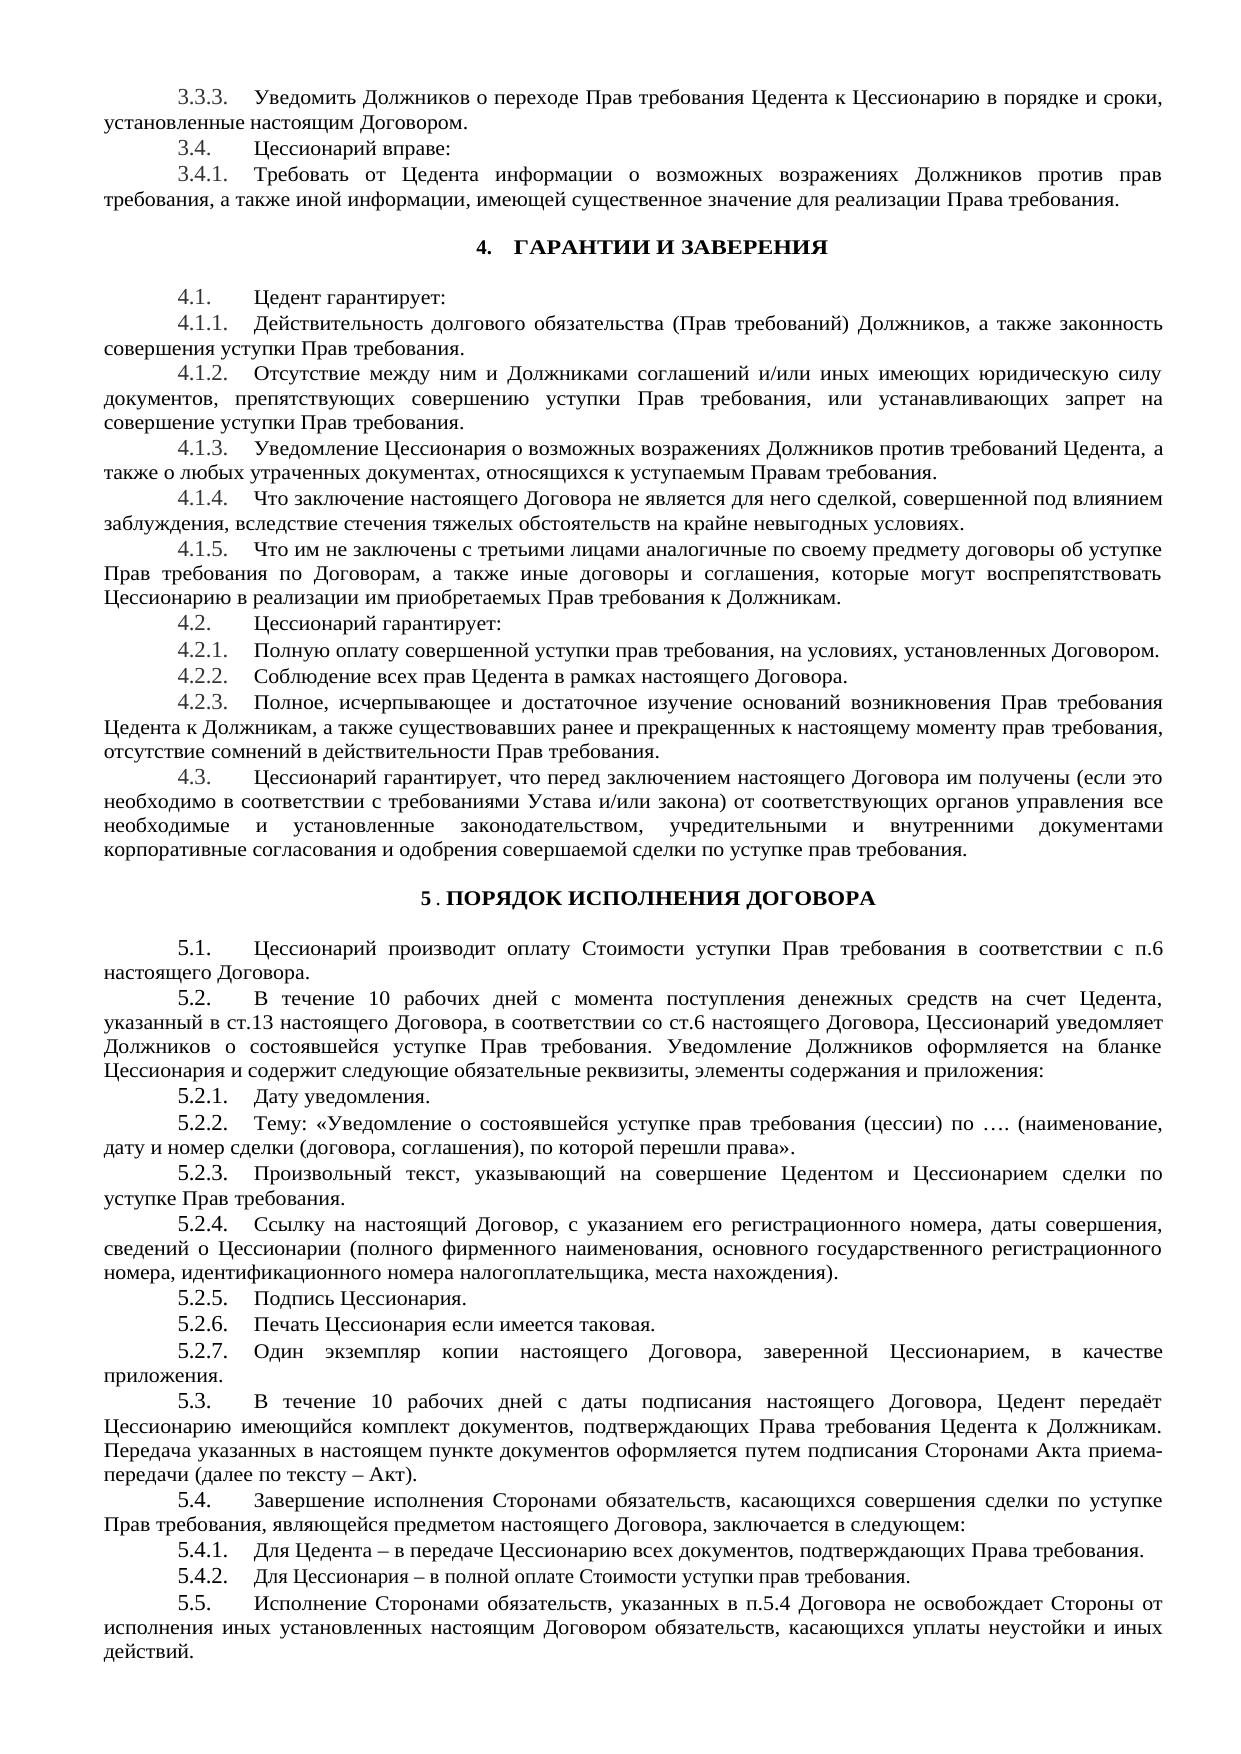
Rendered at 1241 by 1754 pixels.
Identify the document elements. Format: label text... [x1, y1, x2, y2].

list Цедент гарантирует: [103, 283, 1163, 309]
list Полную оплату совершенной уступки прав требования, на условиях, установленных Договором. [103, 636, 1163, 662]
list Подпись Цессионария. [103, 1284, 1163, 1311]
list Что заключение настоящего Договора не является для него сделкой, совершенной под влиянием заблуждения, вследствие стечения тяжелых обстоятельств на крайне невыгодных условиях. [103, 484, 1163, 535]
list В течение 10 рабочих дней с момента поступления денежных средств на счет Цедента, указанный в ст.13 настоящего Договора, в соответствии со ст.6 настоящего Договора, Цессионарий уведомляет Должников о состоявшейся уступке Прав требования. Уведомление Должников оформляется на бланке Цессионария и содержит следующие обязательные реквизиты, элементы содержания и приложения: [103, 984, 1163, 1082]
list Действительность долгового обязательства (Прав требований) Должников, а также законность совершения уступки Прав требования. [103, 309, 1163, 359]
list Соблюдение всех прав Цедента в рамках настоящего Договора. [103, 662, 1163, 688]
subtitle ГАРАНТИИ И ЗАВЕРЕНИЯ [141, 234, 1163, 259]
list Для Цессионария – в полной оплате Стоимости уступки прав требования. [103, 1563, 1163, 1589]
list Цессионарий производит оплату Стоимости уступки Прав требования в соответствии с п.6 настоящего Договора. [103, 933, 1163, 984]
list Дату уведомления. [103, 1082, 1163, 1109]
list В течение 10 рабочих дней с даты подписания настоящего Договора, Цедент передаёт Цессионарию имеющийся комплект документов, подтверждающих Права требования Цедента к Должникам. Передача указанных в настоящем пункте документов оформляется путем подписания Сторонами Акта приема-передачи (далее по тексту – Акт). [103, 1387, 1163, 1486]
list Что им не заключены с третьими лицами аналогичные по своему предмету договоры об уступке Прав требования по Договорам, а также иные договоры и соглашения, которые могут воспрепятствовать Цессионарию в реализации им приобретаемых Прав требования к Должникам. [103, 535, 1163, 609]
list Полное, исчерпывающее и достаточное изучение оснований возникновения Прав требования Цедента к Должникам, а также существовавших ранее и прекращенных к настоящему моменту прав требования, отсутствие сомнений в действительности Прав требования. [103, 688, 1163, 763]
list Цессионарий гарантирует: [103, 609, 1163, 636]
list Завершение исполнения Сторонами обязательств, касающихся совершения сделки по уступке Прав требования, являющейся предметом настоящего Договора, заключается в следующем: [103, 1486, 1163, 1536]
list . ПОРЯДОК ИСПОЛНЕНИЯ ДОГОВОРА [133, 885, 1163, 909]
list Цессионарий гарантирует, что перед заключением настоящего Договора им получены (если это необходимо в соответствии с требованиями Устава и/или закона) от соответствующих органов управления все необходимые и установленные законодательством, учредительными и внутренними документами корпоративные согласования и одобрения совершаемой сделки по уступке прав требования. [103, 763, 1163, 861]
list Уведомить Должников о переходе Прав требования Цедента к Цессионарию в порядке и сроки, установленные настоящим Договором. [103, 83, 1163, 134]
list Один экземпляр копии настоящего Договора, заверенной Цессионарием, в качестве приложения. [103, 1337, 1163, 1387]
list Для Цедента – в передаче Цессионарию всех документов, подтверждающих Права требования. [103, 1536, 1163, 1563]
list Уведомление Цессионария о возможных возражениях Должников против требований Цедента, а также о любых утраченных документах, относящихся к уступаемым Правам требования. [103, 434, 1163, 484]
list Требовать от Цедента информации о возможных возражениях Должников против прав требования, а также иной информации, имеющей существенное значение для реализации Права требования. [103, 160, 1163, 211]
list Исполнение Сторонами обязательств, указанных в п.5.4 Договора не освобождает Стороны от исполнения иных установленных настоящим Договором обязательств, касающихся уплаты неустойки и иных действий. [103, 1589, 1163, 1663]
list Тему: «Уведомление о состоявшейся уступке прав требования (цессии) по …. (наименование, дату и номер сделки (договора, соглашения), по которой перешли права». [103, 1109, 1163, 1159]
list Цессионарий вправе: [103, 134, 1163, 160]
list Отсутствие между ним и Должниками соглашений и/или иных имеющих юридическую силу документов, препятствующих совершению уступки Прав требования, или устанавливающих запрет на совершение уступки Прав требования. [103, 359, 1163, 434]
list Печать Цессионария если имеется таковая. [103, 1311, 1163, 1337]
list Ссылку на настоящий Договор, с указанием его регистрационного номера, даты совершения, сведений о Цессионарии (полного фирменного наименования, основного государственного регистрационного номера, идентификационного номера налогоплательщика, места нахождения). [103, 1210, 1163, 1284]
list Произвольный текст, указывающий на совершение Цедентом и Цессионарием сделки по уступке Прав требования. [103, 1159, 1163, 1210]
